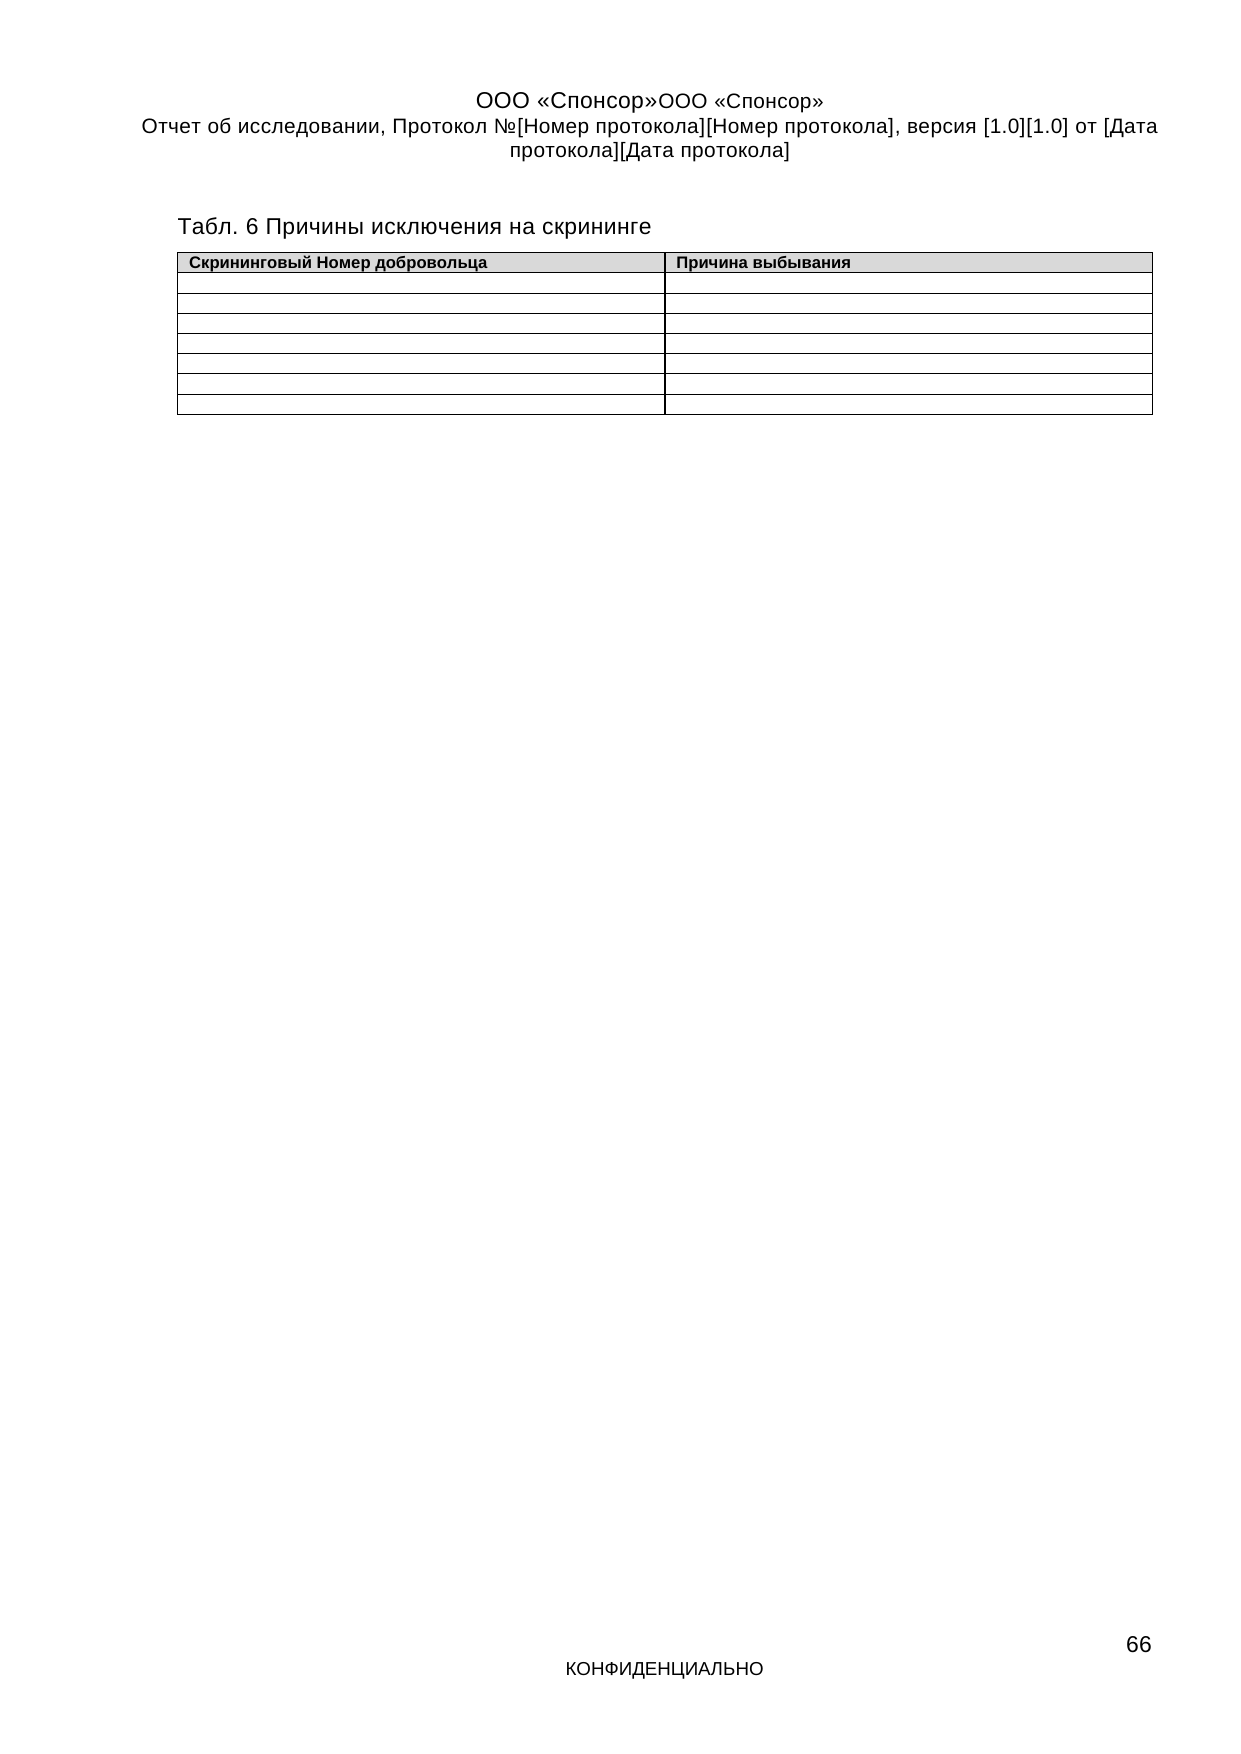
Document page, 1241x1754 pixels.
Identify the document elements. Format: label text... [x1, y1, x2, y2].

table_cell [666, 314, 1152, 333]
table_cell [666, 395, 1152, 414]
table_cell [666, 294, 1152, 313]
table_cell [178, 354, 664, 373]
table_cell [178, 395, 664, 414]
table_header Причина выбывания [666, 253, 1152, 272]
table_cell [178, 294, 664, 313]
table_header Скрининговый Номер добровольца [178, 253, 664, 272]
table_cell [666, 334, 1152, 353]
table_cell [178, 374, 664, 393]
table_cell [666, 273, 1152, 292]
table_cell [666, 374, 1152, 393]
table_cell [178, 273, 664, 292]
table_cell [666, 354, 1152, 373]
table_cell [178, 314, 664, 333]
table_cell [178, 334, 664, 353]
